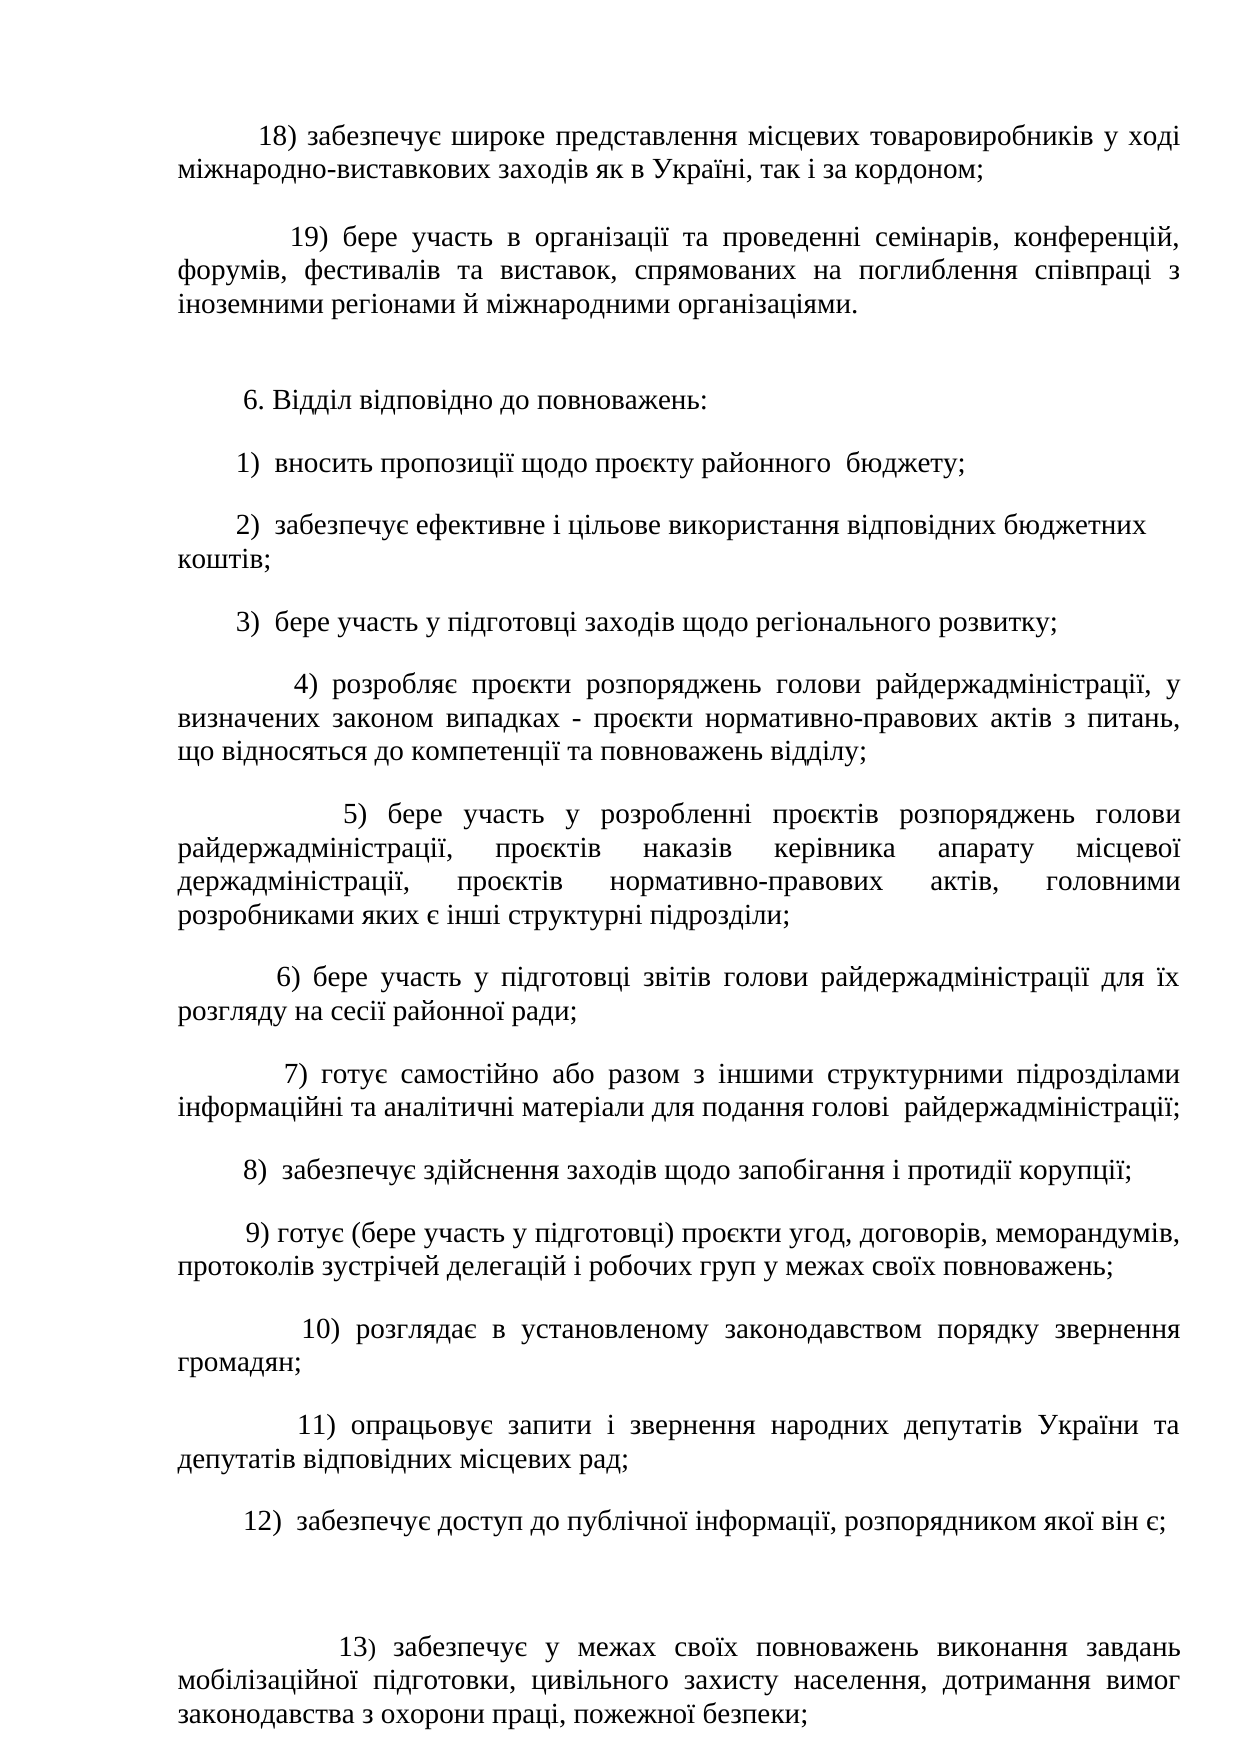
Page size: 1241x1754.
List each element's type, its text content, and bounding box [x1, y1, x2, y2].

text 4) розробляє проєкти розпоряджень голови райдержадміністрації, у визначених законом випадках - проєкти нормативно-правових актів з питань, що відносяться до компетенції та повноважень відділу; [177, 666, 1181, 767]
text 7) готує самостійно або разом з іншими структурними підрозділами інформаційні та аналітичні матеріали для подання голові райдержадміністрації; [177, 1056, 1181, 1123]
text 10) розглядає в установленому законодавством порядку звернення громадян; [177, 1311, 1181, 1378]
text 18) забезпечує широке представлення місцевих товаровиробників у ході міжнародно-виставкових заходів як в Україні, так і за кордоном; [177, 118, 1181, 185]
text 2) забезпечує ефективне і цільове використання відповідних бюджетних коштів; [177, 507, 1181, 574]
text 11) опрацьовує запити і звернення народних депутатів України та депутатів відповідних місцевих рад; [177, 1407, 1181, 1474]
text 5) бере участь у розробленні проєктів розпоряджень голови райдержадміністрації, проєктів наказів керівника апарату місцевої держадміністрації, проєктів нормативно-правових актів, головними розробниками яких є інші структурні підрозділи; [177, 796, 1181, 930]
text 19) бере участь в організації та проведенні семінарів, конференцій, форумів, фестивалів та виставок, спрямованих на поглиблення співпраці з іноземними регіонами й міжнародними організаціями. [177, 219, 1181, 319]
text 12) забезпечує доступ до публічної інформації, розпорядником якої він є; [177, 1503, 1181, 1537]
text 13) забезпечує у межах своїх повноважень виконання завдань мобілізаційної підготовки, цивільного захисту населення, дотримання вимог законодавства з охорони праці, пожежної безпеки; [177, 1629, 1181, 1729]
text 6) бере участь у підготовці звітів голови райдержадміністрації для їх розгляду на сесії районної ради; [177, 959, 1181, 1027]
text 1) вносить пропозиції щодо проєкту районного бюджету; [177, 445, 1181, 478]
text 6. Відділ відповідно до повноважень: [177, 382, 1181, 416]
text 9) готує (бере участь у підготовці) проєкти угод, договорів, меморандумів, протоколів зустрічей делегацій і робочих груп у межах своїх повноважень; [177, 1215, 1181, 1282]
text 3) бере участь у підготовці заходів щодо регіонального розвитку; [177, 604, 1181, 637]
text 8) забезпечує здійснення заходів щодо запобігання і протидії корупції; [177, 1152, 1181, 1186]
